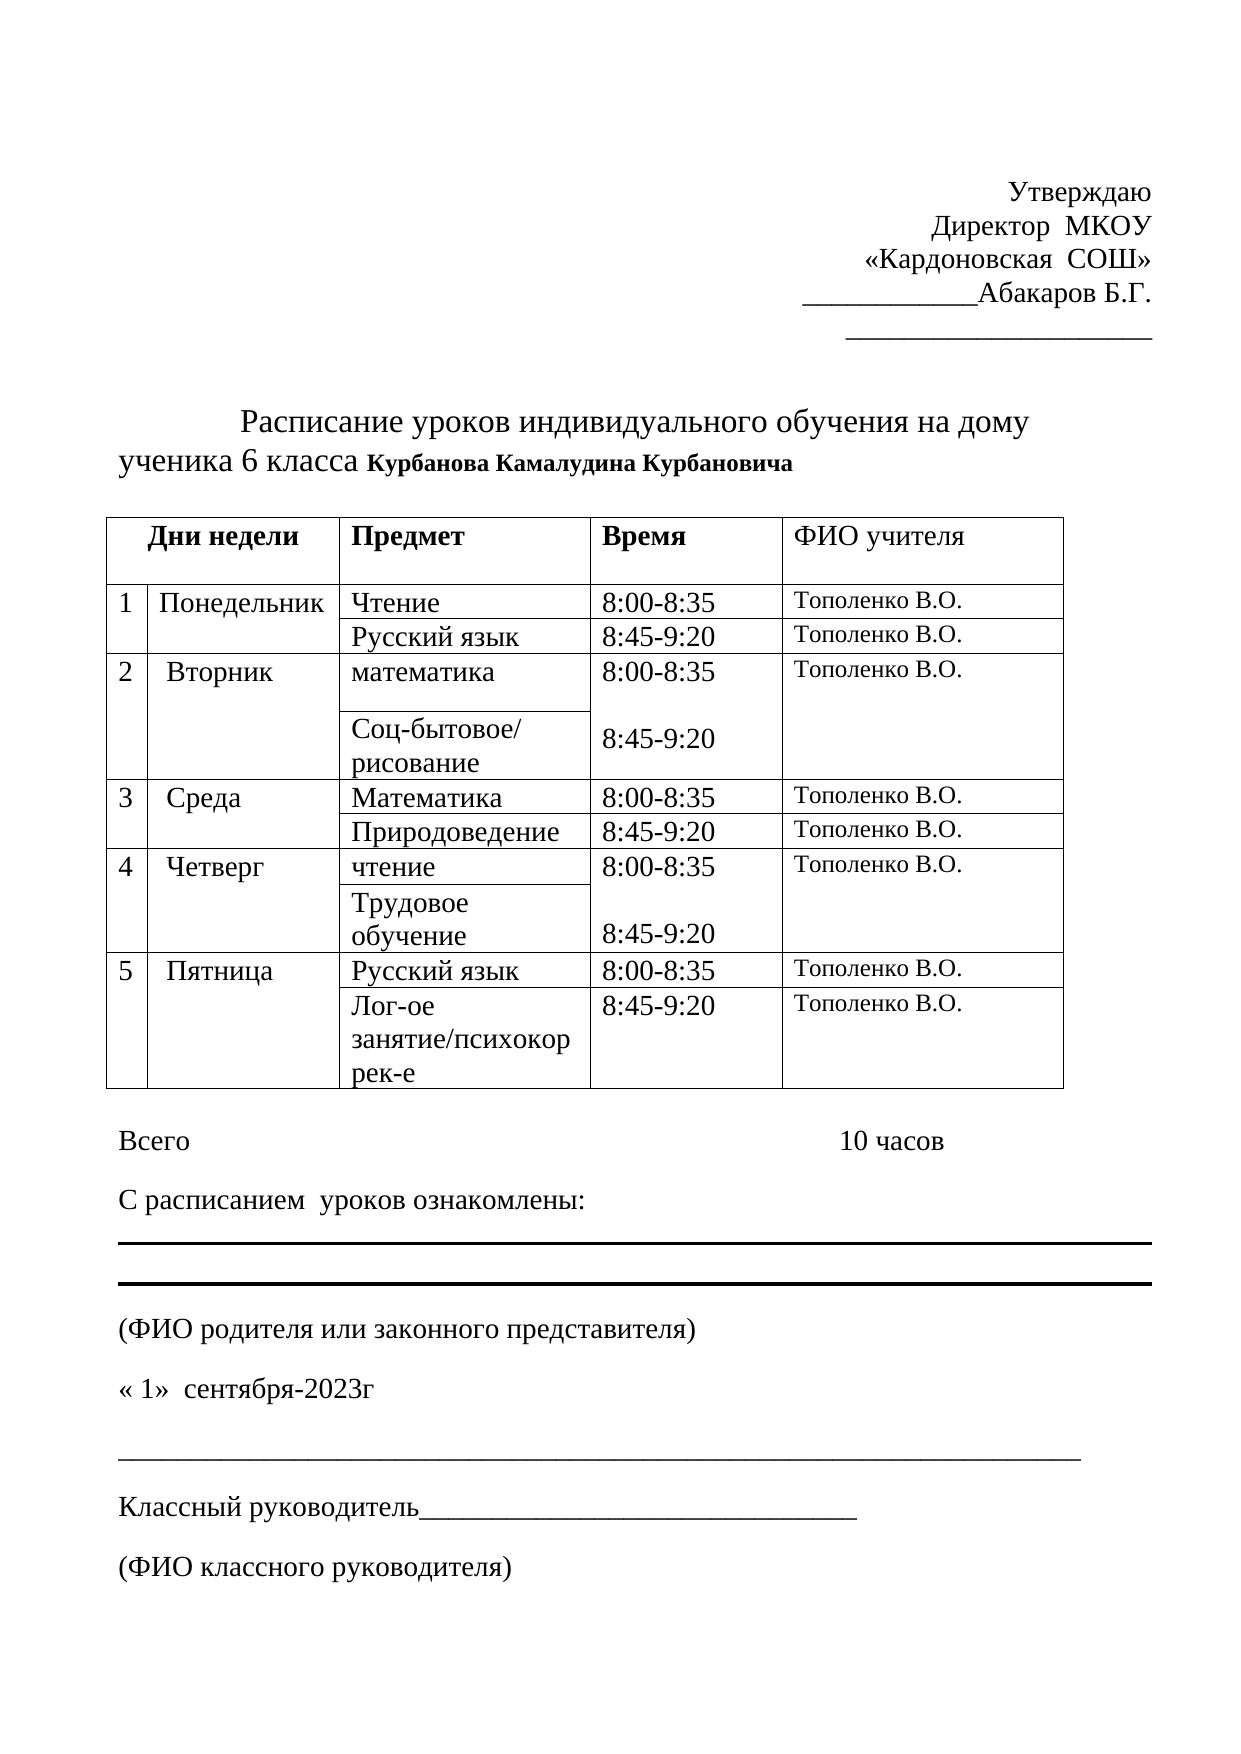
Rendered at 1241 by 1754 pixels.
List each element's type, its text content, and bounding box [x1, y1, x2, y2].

table_cell Пятница [148, 953, 339, 1088]
table_cell математика [340, 654, 590, 711]
table_cell Тополенко В.О. [783, 849, 1063, 952]
table_cell 8:00-8:35 8:45-9:20 [591, 654, 782, 779]
table_cell Понедельник [148, 585, 339, 653]
table_cell Русский язык [340, 953, 590, 987]
table_cell Тополенко В.О. [783, 654, 1063, 779]
table_cell Трудовое обучение [340, 885, 590, 952]
table_cell Природоведение [340, 814, 590, 848]
text С расписанием уроков ознакомлены: [118, 1182, 1152, 1216]
text (ФИО классного руководителя) [118, 1549, 1152, 1582]
text « 1» сентября-2023г [118, 1371, 1152, 1404]
table_cell Вторник [148, 654, 339, 779]
text ____________Абакаров Б.Г. [118, 275, 1152, 309]
table_cell 8:45-9:20 [591, 619, 782, 653]
table_cell 5 [107, 953, 147, 1088]
table_cell 8:45-9:20 [591, 814, 782, 848]
table_header ФИО учителя [783, 518, 1063, 584]
table_cell 8:00-8:35 [591, 585, 782, 618]
table_cell Тополенко В.О. [783, 780, 1063, 813]
table_cell Тополенко В.О. [783, 953, 1063, 987]
table_cell Чтение [340, 585, 590, 618]
table_cell Четверг [148, 849, 339, 952]
table_cell Тополенко В.О. [783, 814, 1063, 848]
text __________________________________________________________________ [118, 1430, 1152, 1464]
table_cell Математика [340, 780, 590, 813]
table_cell Тополенко В.О. [783, 585, 1063, 618]
table_cell Соц-бытовое/рисование [340, 712, 590, 779]
text Классный руководитель______________________________ [118, 1489, 1152, 1523]
text _____________________ [118, 309, 1152, 342]
table_cell Тополенко В.О. [783, 619, 1063, 653]
text ученика 6 класса Курбанова Камалудина Курбановича [118, 440, 1152, 478]
table_header Время [591, 518, 782, 584]
table_cell Лог-ое занятие/психокоррек-е [340, 988, 590, 1088]
text Всего 10 часов [118, 1123, 1152, 1156]
text Расписание уроков индивидуального обучения на дому [118, 402, 1152, 440]
text Утверждаю [118, 174, 1152, 208]
table_header Предмет [340, 518, 590, 584]
table_cell 8:00-8:35 [591, 953, 782, 987]
table_cell 8:00-8:35 [591, 780, 782, 813]
table_cell Русский язык [340, 619, 590, 653]
table_cell Тополенко В.О. [783, 988, 1063, 1088]
table_cell 2 [107, 654, 147, 779]
table_cell 3 [107, 780, 147, 848]
text Директор МКОУ [118, 208, 1152, 242]
table_cell 8:00-8:35 8:45-9:20 [591, 849, 782, 952]
table_cell Среда [148, 780, 339, 848]
text «Кардоновская СОШ» [118, 242, 1152, 275]
table_header Дни недели [107, 518, 339, 584]
table_cell 1 [107, 585, 147, 653]
table_cell чтение [340, 849, 590, 884]
text (ФИО родителя или законного представителя) [118, 1311, 1152, 1345]
table_cell 4 [107, 849, 147, 952]
table_cell 8:45-9:20 [591, 988, 782, 1088]
